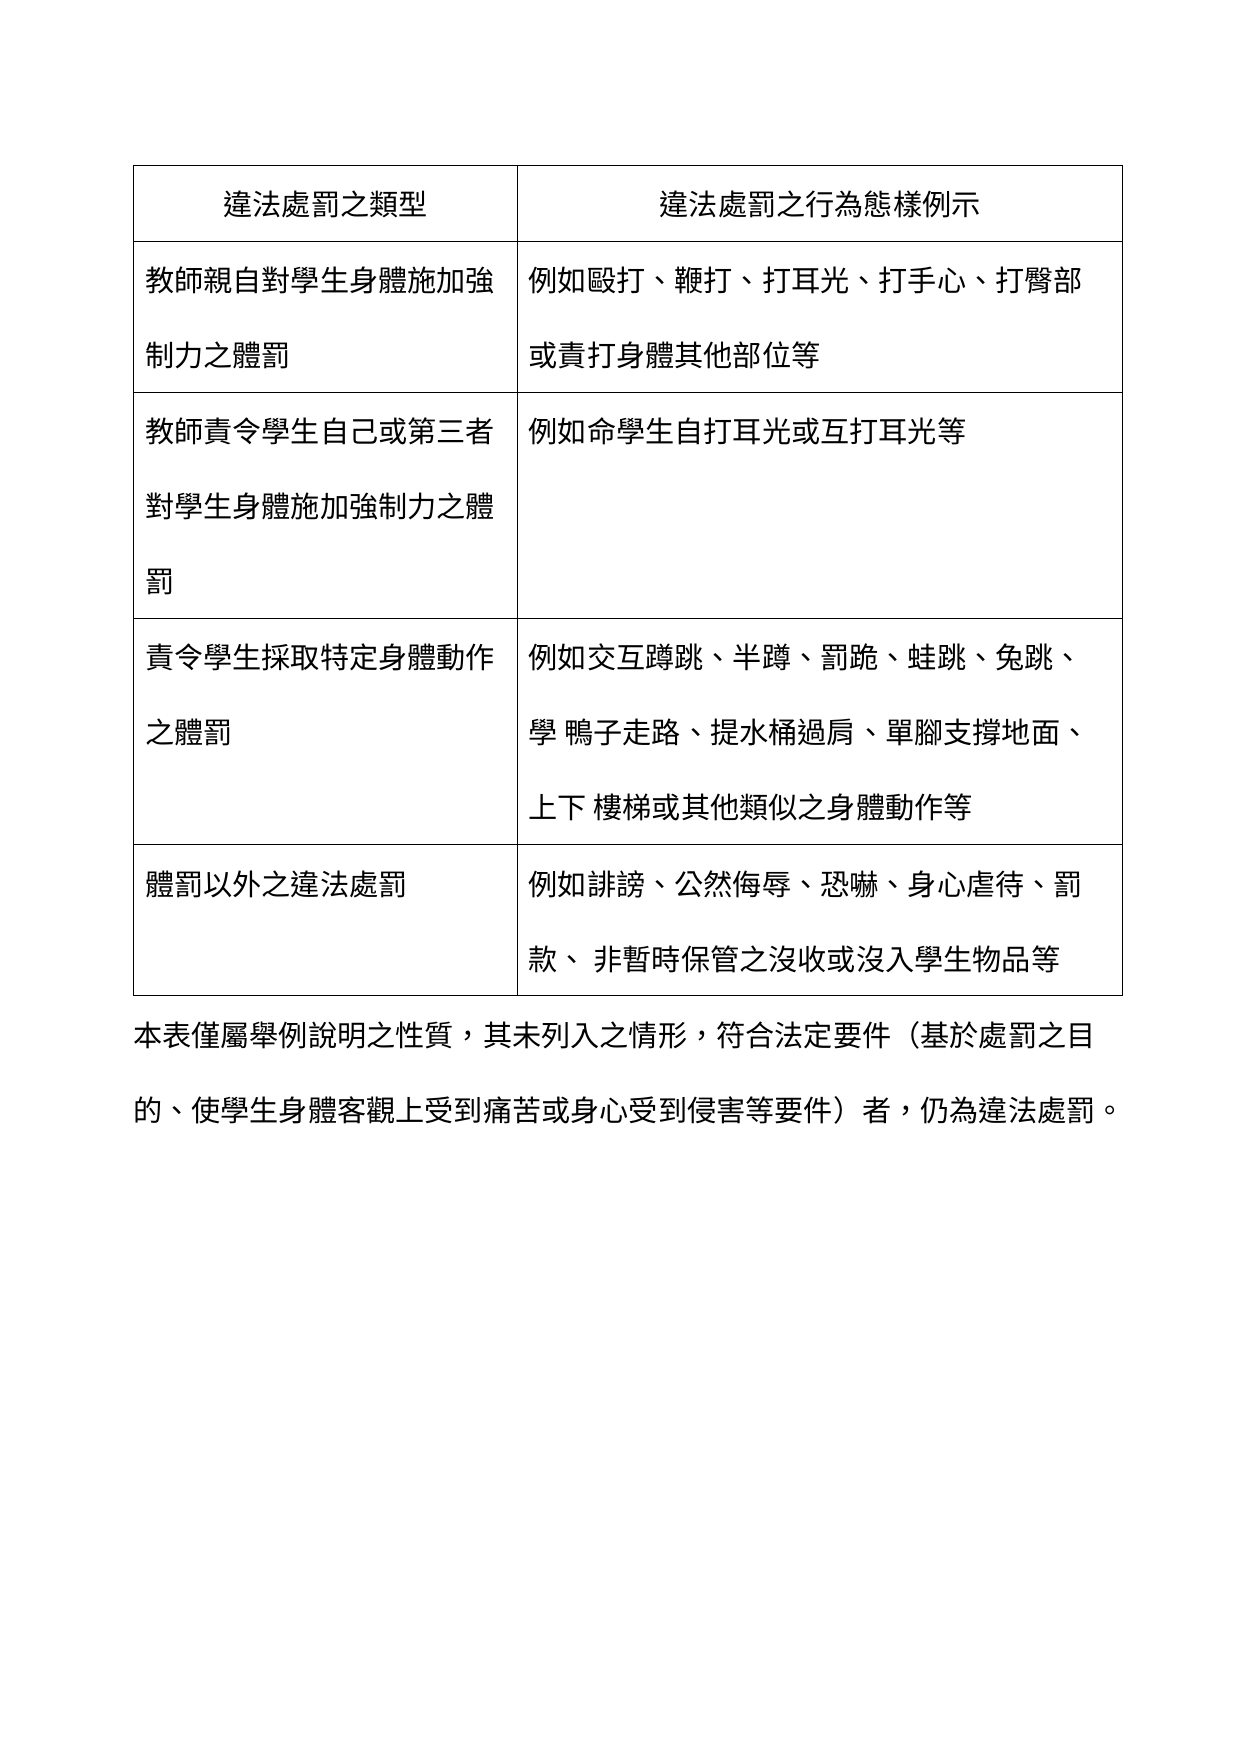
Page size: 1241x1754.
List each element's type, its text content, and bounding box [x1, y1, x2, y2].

table_cell 例如毆打、鞭打、打耳光、打手心、打臀部或責打身體其他部位等 [518, 242, 1122, 392]
table_header 違法處罰之類型 [134, 166, 517, 241]
text 本表僅屬舉例說明之性質，其未列入之情形，符合法定要件（基於處罰之目的、使學生身體客觀上受到痛苦或身心受到侵害等要件）者，仍為違法處罰。 [133, 996, 1122, 1146]
table_cell 例如交互蹲跳、半蹲、罰跪、蛙跳、兔跳、學 鴨子走路、提水桶過肩、單腳支撐地面、上下 樓梯或其他類似之身體動作等 [518, 619, 1122, 844]
table_cell 例如命學生自打耳光或互打耳光等 [518, 393, 1122, 618]
table_cell 體罰以外之違法處罰 [134, 845, 517, 995]
table_cell 例如誹謗、公然侮辱、恐嚇、身心虐待、罰款、 非暫時保管之沒收或沒入學生物品等 [518, 845, 1122, 995]
table_cell 教師親自對學生身體施加強制力之體罰 [134, 242, 517, 392]
table_cell 責令學生採取特定身體動作之體罰 [134, 619, 517, 844]
table_header 違法處罰之行為態樣例示 [518, 166, 1122, 241]
table_cell 教師責令學生自己或第三者對學生身體施加強制力之體罰 [134, 393, 517, 618]
